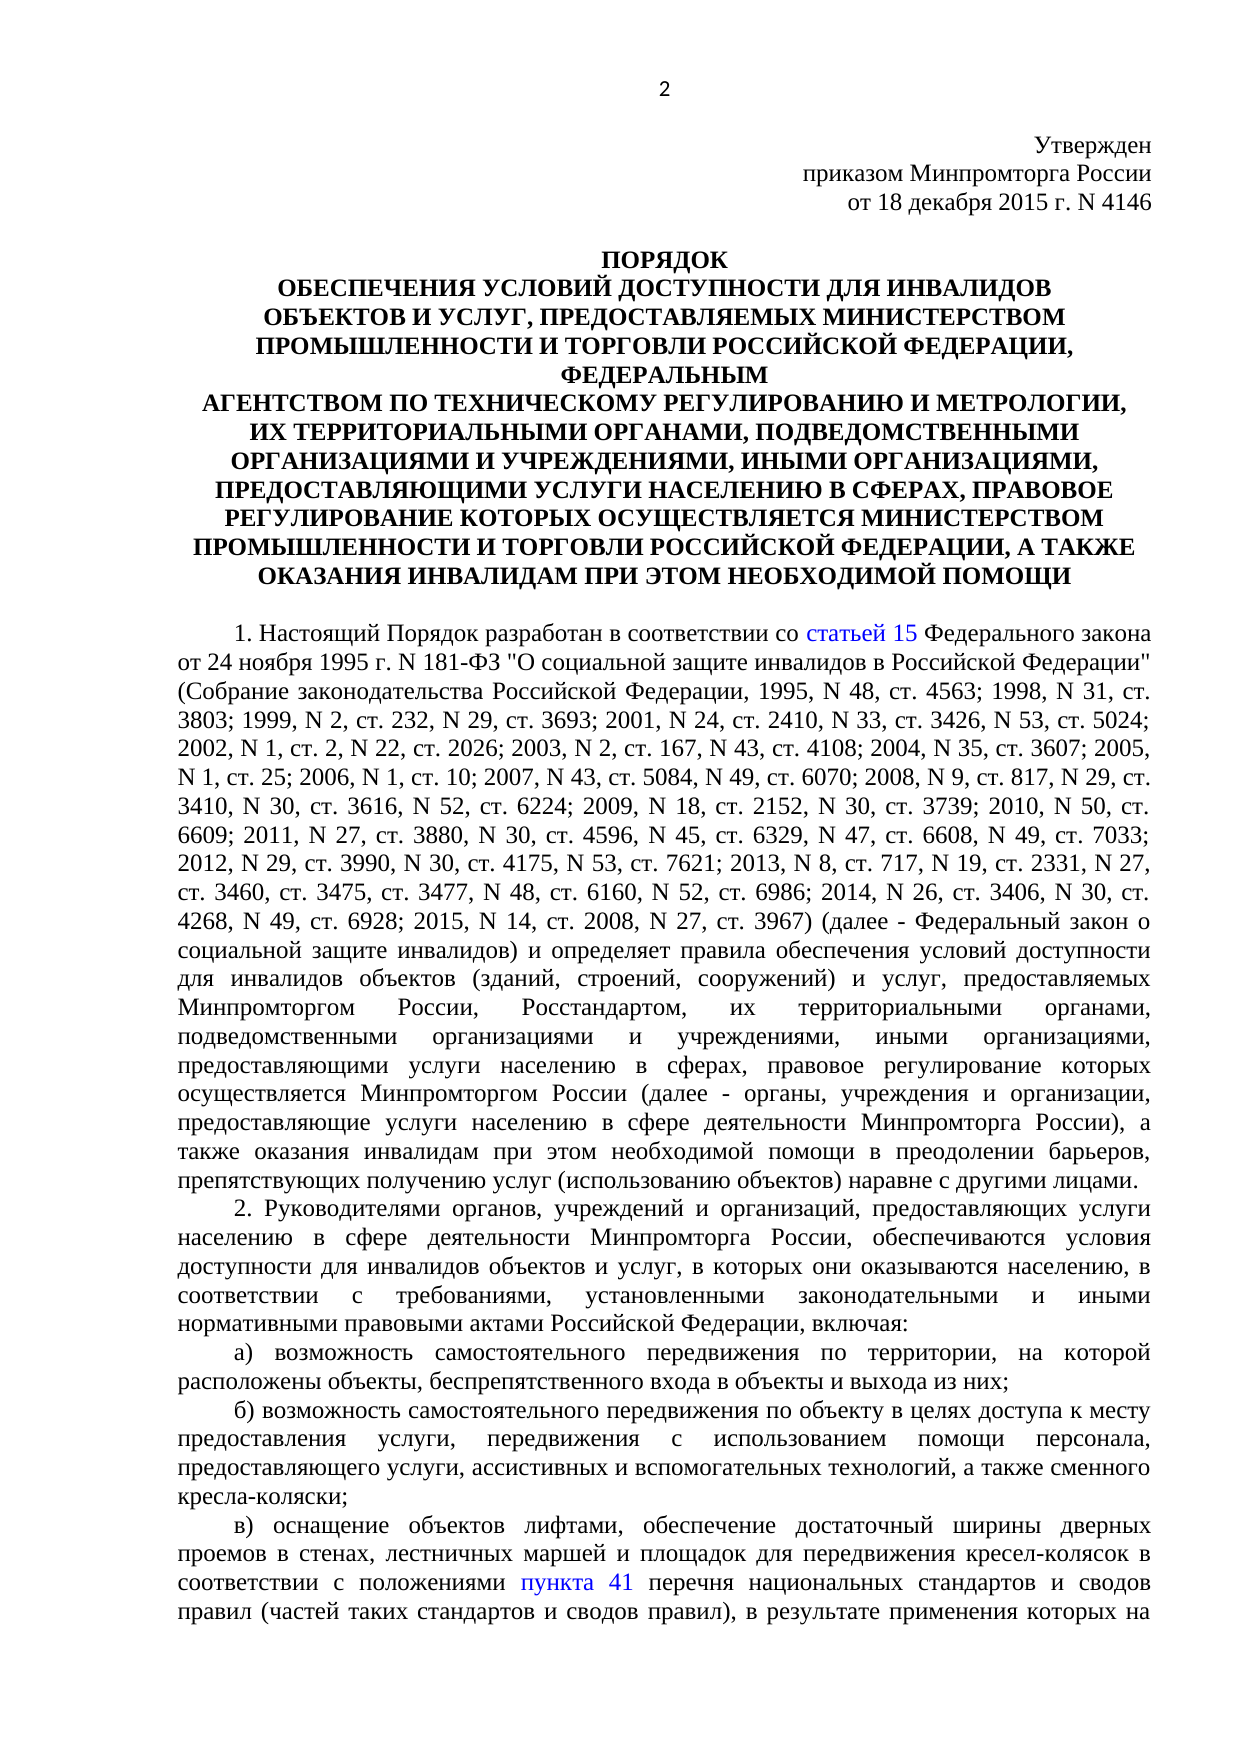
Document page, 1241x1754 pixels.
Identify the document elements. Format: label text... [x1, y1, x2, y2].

title РЕГУЛИРОВАНИЕ КОТОРЫХ ОСУЩЕСТВЛЯЕТСЯ МИНИСТЕРСТВОМ [177, 503, 1152, 532]
title ОБЪЕКТОВ И УСЛУГ, ПРЕДОСТАВЛЯЕМЫХ МИНИСТЕРСТВОМ [177, 302, 1152, 331]
text а) возможность самостоятельного передвижения по территории, на которой расположены объекты, беспрепятственного входа в объекты и выхода из них; [177, 1337, 1152, 1395]
title ИХ ТЕРРИТОРИАЛЬНЫМИ ОРГАНАМИ, ПОДВЕДОМСТВЕННЫМИ [177, 417, 1152, 446]
title ПРОМЫШЛЕННОСТИ И ТОРГОВЛИ РОССИЙСКОЙ ФЕДЕРАЦИИ, А ТАКЖЕ [177, 532, 1152, 561]
text 1. Настоящий Порядок разработан в соответствии со статьей 15 Федерального закона от 24 ноября . N 181-ФЗ "О социальной защите инвалидов в Российской Федерации" (Собрание законодательства Российской Федерации, 1995, N 48, ст. 4563; 1998, N 31, ст. 3803; 1999, N 2, ст. 232, N 29, ст. 3693; 2001, N 24, ст. 2410, N 33, ст. 3426, N 53, ст. 5024; 2002, N 1, ст. 2, N 22, ст. 2026; 2003, N 2, ст. 167, N 43, ст. 4108; 2004, N 35, ст. 3607; 2005, N 1, ст. 25; 2006, N 1, ст. 10; 2007, N 43, ст. 5084, N 49, ст. 6070; 2008, N 9, ст. 817, N 29, ст. 3410, N 30, ст. 3616, N 52, ст. 6224; 2009, N 18, ст. 2152, N 30, ст. 3739; 2010, N 50, ст. 6609; 2011, N 27, ст. 3880, N 30, ст. 4596, N 45, ст. 6329, N 47, ст. 6608, N 49, ст. 7033; 2012, N 29, ст. 3990, N 30, ст. 4175, N 53, ст. 7621; 2013, N 8, ст. 717, N 19, ст. 2331, N 27, ст. 3460, ст. 3475, ст. 3477, N 48, ст. 6160, N 52, ст. 6986; 2014, N 26, ст. 3406, N 30, ст. 4268, N 49, ст. 6928; 2015, N 14, ст. 2008, N 27, ст. 3967) (далее - Федеральный закон о социальной защите инвалидов) и определяет правила обеспечения условий доступности для инвалидов объектов (зданий, строений, сооружений) и услуг, предоставляемых Минпромторгом России, Росстандартом, их территориальными органами, подведомственными организациями и учреждениями, иными организациями, предоставляющими услуги населению в сферах, правовое регулирование которых осуществляется Минпромторгом России (далее - органы, учреждения и организации, предоставляющие услуги населению в сфере деятельности Минпромторга России), а также оказания инвалидам при этом необходимой помощи в преодолении барьеров, препятствующих получению услуг (использованию объектов) наравне с другими лицами. [177, 618, 1152, 1193]
title ОКАЗАНИЯ ИНВАЛИДАМ ПРИ ЭТОМ НЕОБХОДИМОЙ ПОМОЩИ [177, 561, 1152, 590]
title ПРОМЫШЛЕННОСТИ И ТОРГОВЛИ РОССИЙСКОЙ ФЕДЕРАЦИИ, ФЕДЕРАЛЬНЫМ [177, 331, 1152, 388]
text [177, 1510, 1152, 1625]
title ОБЕСПЕЧЕНИЯ УСЛОВИЙ ДОСТУПНОСТИ ДЛЯ ИНВАЛИДОВ [177, 273, 1152, 302]
text Утвержден [177, 130, 1152, 158]
text приказом Минпромторга России [177, 158, 1152, 187]
text от 18 декабря . N 4146 [177, 187, 1152, 216]
title ПОРЯДОК [177, 245, 1152, 273]
title ОРГАНИЗАЦИЯМИ И УЧРЕЖДЕНИЯМИ, ИНЫМИ ОРГАНИЗАЦИЯМИ, [177, 446, 1152, 475]
title ПРЕДОСТАВЛЯЮЩИМИ УСЛУГИ НАСЕЛЕНИЮ В СФЕРАХ, ПРАВОВОЕ [177, 475, 1152, 503]
text б) возможность самостоятельного передвижения по объекту в целях доступа к месту предоставления услуги, передвижения с использованием помощи персонала, предоставляющего услуги, ассистивных и вспомогательных технологий, а также сменного кресла-коляски; [177, 1395, 1152, 1510]
text 2. Руководителями органов, учреждений и организаций, предоставляющих услуги населению в сфере деятельности Минпромторга России, обеспечиваются условия доступности для инвалидов объектов и услуг, в которых они оказываются населению, в соответствии с требованиями, установленными законодательными и иными нормативными правовыми актами Российской Федерации, включая: [177, 1193, 1152, 1337]
title АГЕНТСТВОМ ПО ТЕХНИЧЕСКОМУ РЕГУЛИРОВАНИЮ И МЕТРОЛОГИИ, [177, 388, 1152, 417]
